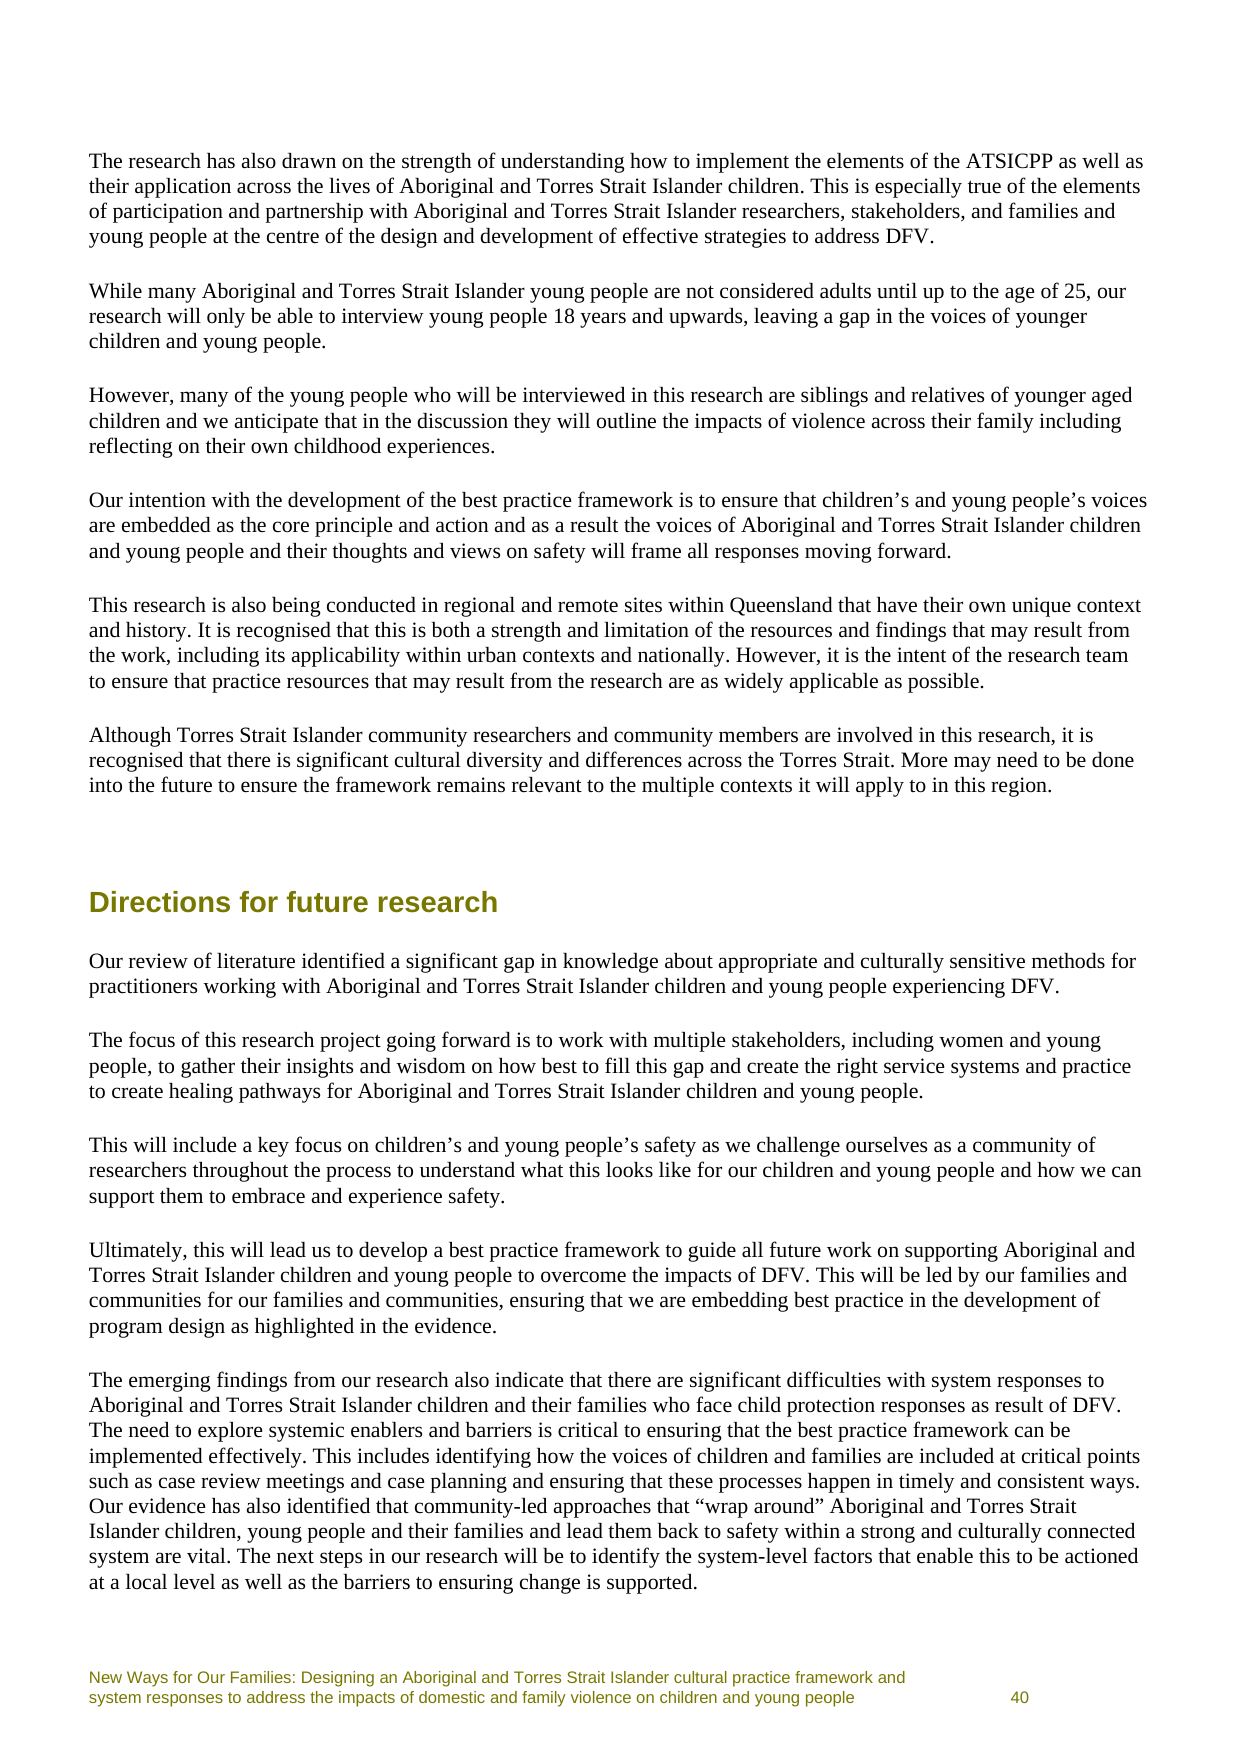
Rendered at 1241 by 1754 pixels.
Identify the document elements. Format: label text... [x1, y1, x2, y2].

text This will include a key focus on children’s and young people’s safety as we challenge ourselves as a community of researchers throughout the process to understand what this looks like for our children and young people and how we can support them to embrace and experience safety. [89, 1132, 1152, 1208]
text Although Torres Strait Islander community researchers and community members are involved in this research, it is recognised that there is significant cultural diversity and differences across the Torres Strait. More may need to be done into the future to ensure the framework remains relevant to the multiple contexts it will apply to in this region. [89, 722, 1152, 798]
text The research has also drawn on the strength of understanding how to implement the elements of the ATSICPP as well as their application across the lives of Aboriginal and Torres Strait Islander children. This is especially true of the elements of participation and partnership with Aboriginal and Torres Strait Islander researchers, stakeholders, and families and young people at the centre of the design and development of effective strategies to address DFV. [89, 148, 1152, 248]
text The focus of this research project going forward is to work with multiple stakeholders, including women and young people, to gather their insights and wisdom on how best to fill this gap and create the right service systems and practice to create healing pathways for Aboriginal and Torres Strait Islander children and young people. [89, 1027, 1152, 1103]
text Directions for future research [89, 885, 1152, 919]
text Our intention with the development of the best practice framework is to ensure that children’s and young people’s voices are embedded as the core principle and action and as a result the voices of Aboriginal and Torres Strait Islander children and young people and their thoughts and views on safety will frame all responses moving forward. [89, 487, 1152, 563]
text While many Aboriginal and Torres Strait Islander young people are not considered adults until up to the age of 25, our research will only be able to interview young people 18 years and upwards, leaving a gap in the voices of younger children and young people. [89, 278, 1152, 353]
text However, many of the young people who will be interviewed in this research are siblings and relatives of younger aged children and we anticipate that in the discussion they will outline the impacts of violence across their family including reflecting on their own childhood experiences. [89, 382, 1152, 458]
text The emerging findings from our research also indicate that there are significant difficulties with system responses to Aboriginal and Torres Strait Islander children and their families who face child protection responses as result of DFV. The need to explore systemic enablers and barriers is critical to ensuring that the best practice framework can be implemented effectively. This includes identifying how the voices of children and families are included at critical points such as case review meetings and case planning and ensuring that these processes happen in timely and consistent ways. Our evidence has also identified that community-led approaches that “wrap around” Aboriginal and Torres Strait Islander children, young people and their families and lead them back to safety within a strong and culturally connected system are vital. The next steps in our research will be to identify the system-level factors that enable this to be actioned at a local level as well as the barriers to ensuring change is supported. [89, 1367, 1152, 1594]
text Ultimately, this will lead us to develop a best practice framework to guide all future work on supporting Aboriginal and Torres Strait Islander children and young people to overcome the impacts of DFV. This will be led by our families and communities for our families and communities, ensuring that we are embedding best practice in the development of program design as highlighted in the evidence. [89, 1237, 1152, 1338]
text Our review of literature identified a significant gap in knowledge about appropriate and culturally sensitive methods for practitioners working with Aboriginal and Torres Strait Islander children and young people experiencing DFV. [89, 948, 1152, 998]
text This research is also being conducted in regional and remote sites within Queensland that have their own unique context and history. It is recognised that this is both a strength and limitation of the resources and findings that may result from the work, including its applicability within urban contexts and nationally. However, it is the intent of the research team to ensure that practice resources that may result from the research are as widely applicable as possible. [89, 592, 1152, 693]
